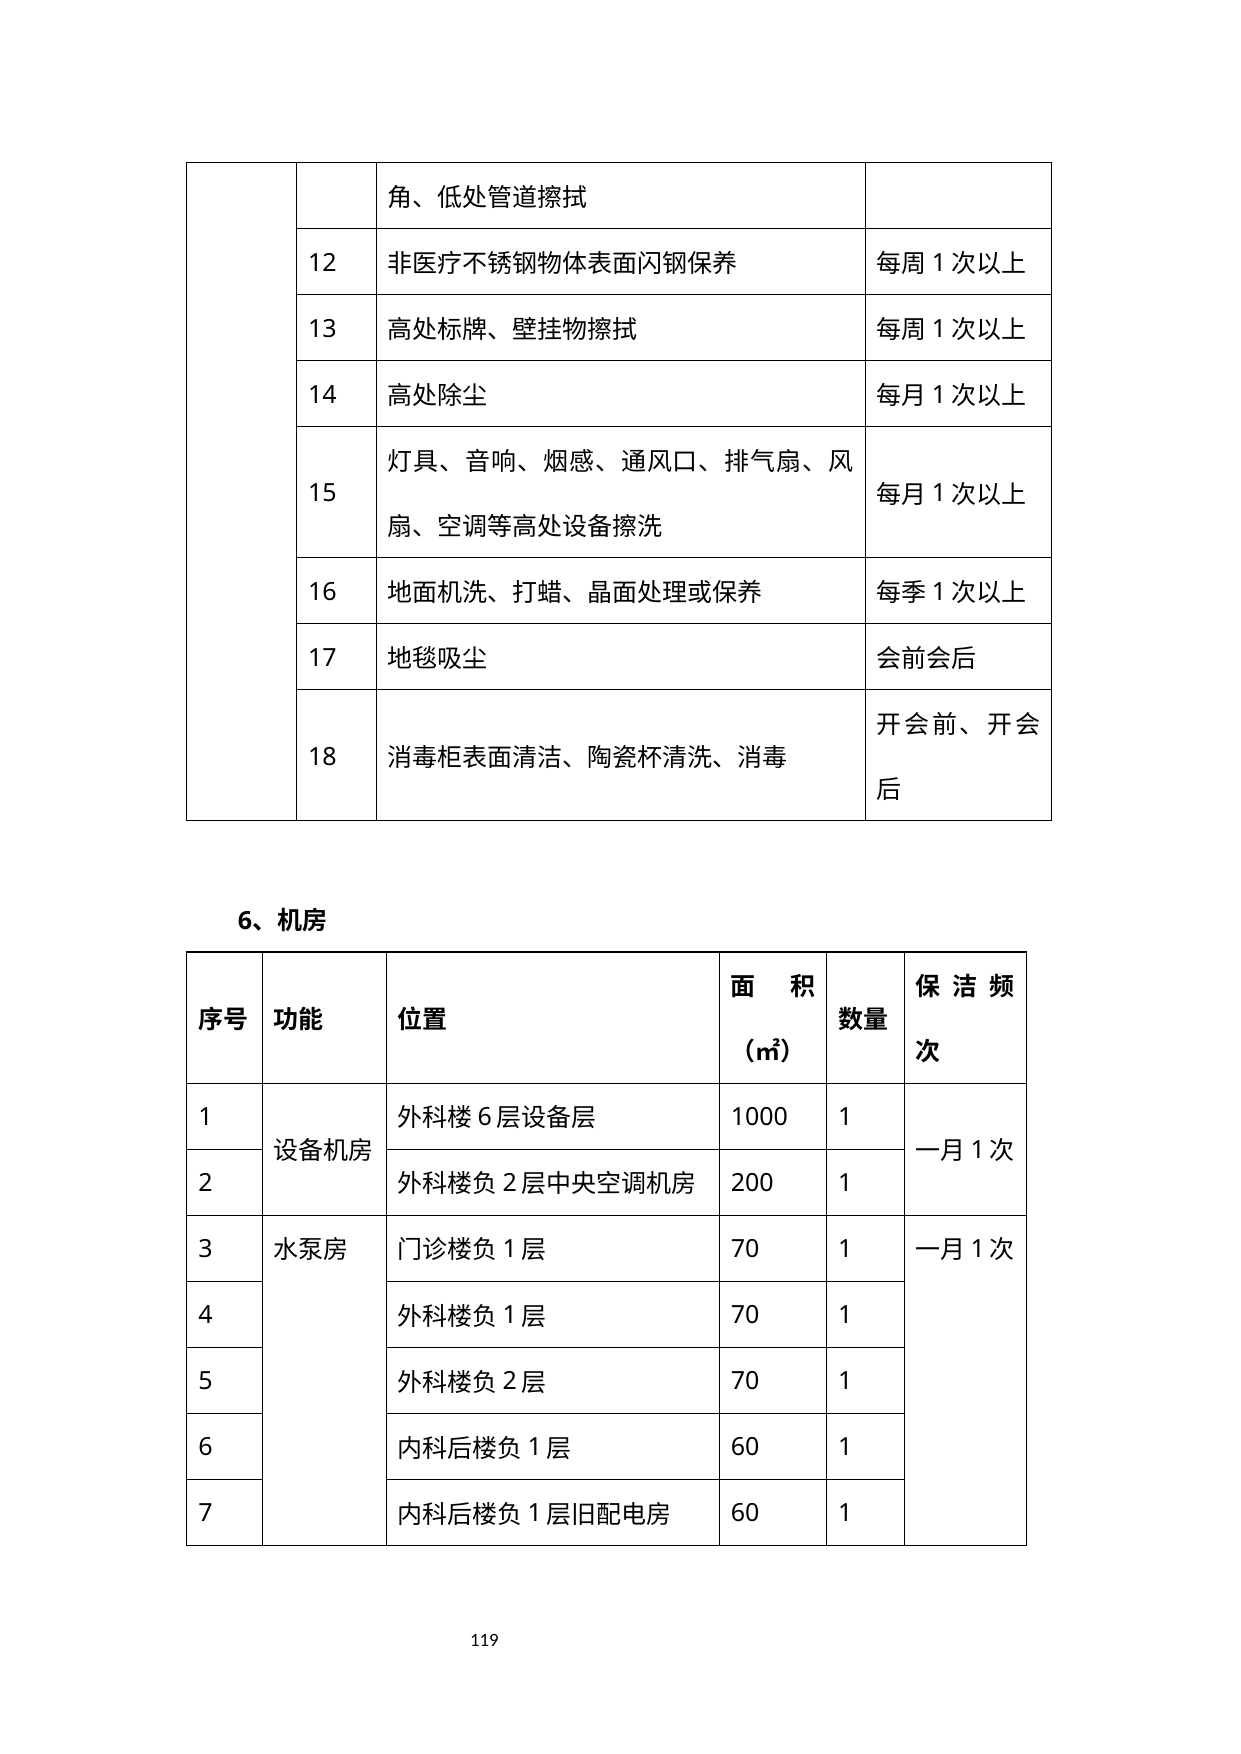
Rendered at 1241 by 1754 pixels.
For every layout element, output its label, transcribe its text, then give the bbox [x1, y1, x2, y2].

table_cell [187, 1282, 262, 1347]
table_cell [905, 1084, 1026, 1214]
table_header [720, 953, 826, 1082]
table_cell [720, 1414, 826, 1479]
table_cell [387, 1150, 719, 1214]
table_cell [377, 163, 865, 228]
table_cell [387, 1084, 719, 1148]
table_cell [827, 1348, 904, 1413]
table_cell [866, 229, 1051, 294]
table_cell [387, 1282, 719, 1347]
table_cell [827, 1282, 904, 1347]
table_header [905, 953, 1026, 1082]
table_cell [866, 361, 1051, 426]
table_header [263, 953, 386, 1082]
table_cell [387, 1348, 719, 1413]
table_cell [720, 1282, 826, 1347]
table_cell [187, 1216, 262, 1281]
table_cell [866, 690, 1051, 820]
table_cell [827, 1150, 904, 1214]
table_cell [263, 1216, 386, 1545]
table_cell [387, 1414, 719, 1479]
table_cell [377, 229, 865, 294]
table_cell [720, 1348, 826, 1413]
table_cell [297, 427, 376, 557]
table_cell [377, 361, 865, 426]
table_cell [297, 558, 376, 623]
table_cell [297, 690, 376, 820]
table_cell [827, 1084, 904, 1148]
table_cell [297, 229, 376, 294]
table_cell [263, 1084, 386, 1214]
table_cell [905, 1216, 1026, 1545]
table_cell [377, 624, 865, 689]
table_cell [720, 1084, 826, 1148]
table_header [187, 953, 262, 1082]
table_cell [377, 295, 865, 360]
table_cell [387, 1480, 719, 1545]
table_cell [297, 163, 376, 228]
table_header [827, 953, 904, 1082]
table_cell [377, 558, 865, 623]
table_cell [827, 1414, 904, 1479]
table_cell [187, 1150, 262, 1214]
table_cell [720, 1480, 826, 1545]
text 6、机房 [187, 886, 1053, 951]
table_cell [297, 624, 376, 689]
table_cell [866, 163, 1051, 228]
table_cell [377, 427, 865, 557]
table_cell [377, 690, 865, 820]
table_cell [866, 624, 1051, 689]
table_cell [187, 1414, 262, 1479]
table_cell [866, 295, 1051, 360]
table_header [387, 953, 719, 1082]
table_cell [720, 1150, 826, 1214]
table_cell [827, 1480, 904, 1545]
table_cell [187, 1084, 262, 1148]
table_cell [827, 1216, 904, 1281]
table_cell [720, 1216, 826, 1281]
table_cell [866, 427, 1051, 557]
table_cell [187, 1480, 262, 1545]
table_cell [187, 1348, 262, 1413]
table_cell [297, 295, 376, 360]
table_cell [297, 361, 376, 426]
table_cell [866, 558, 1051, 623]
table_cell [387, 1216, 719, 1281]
